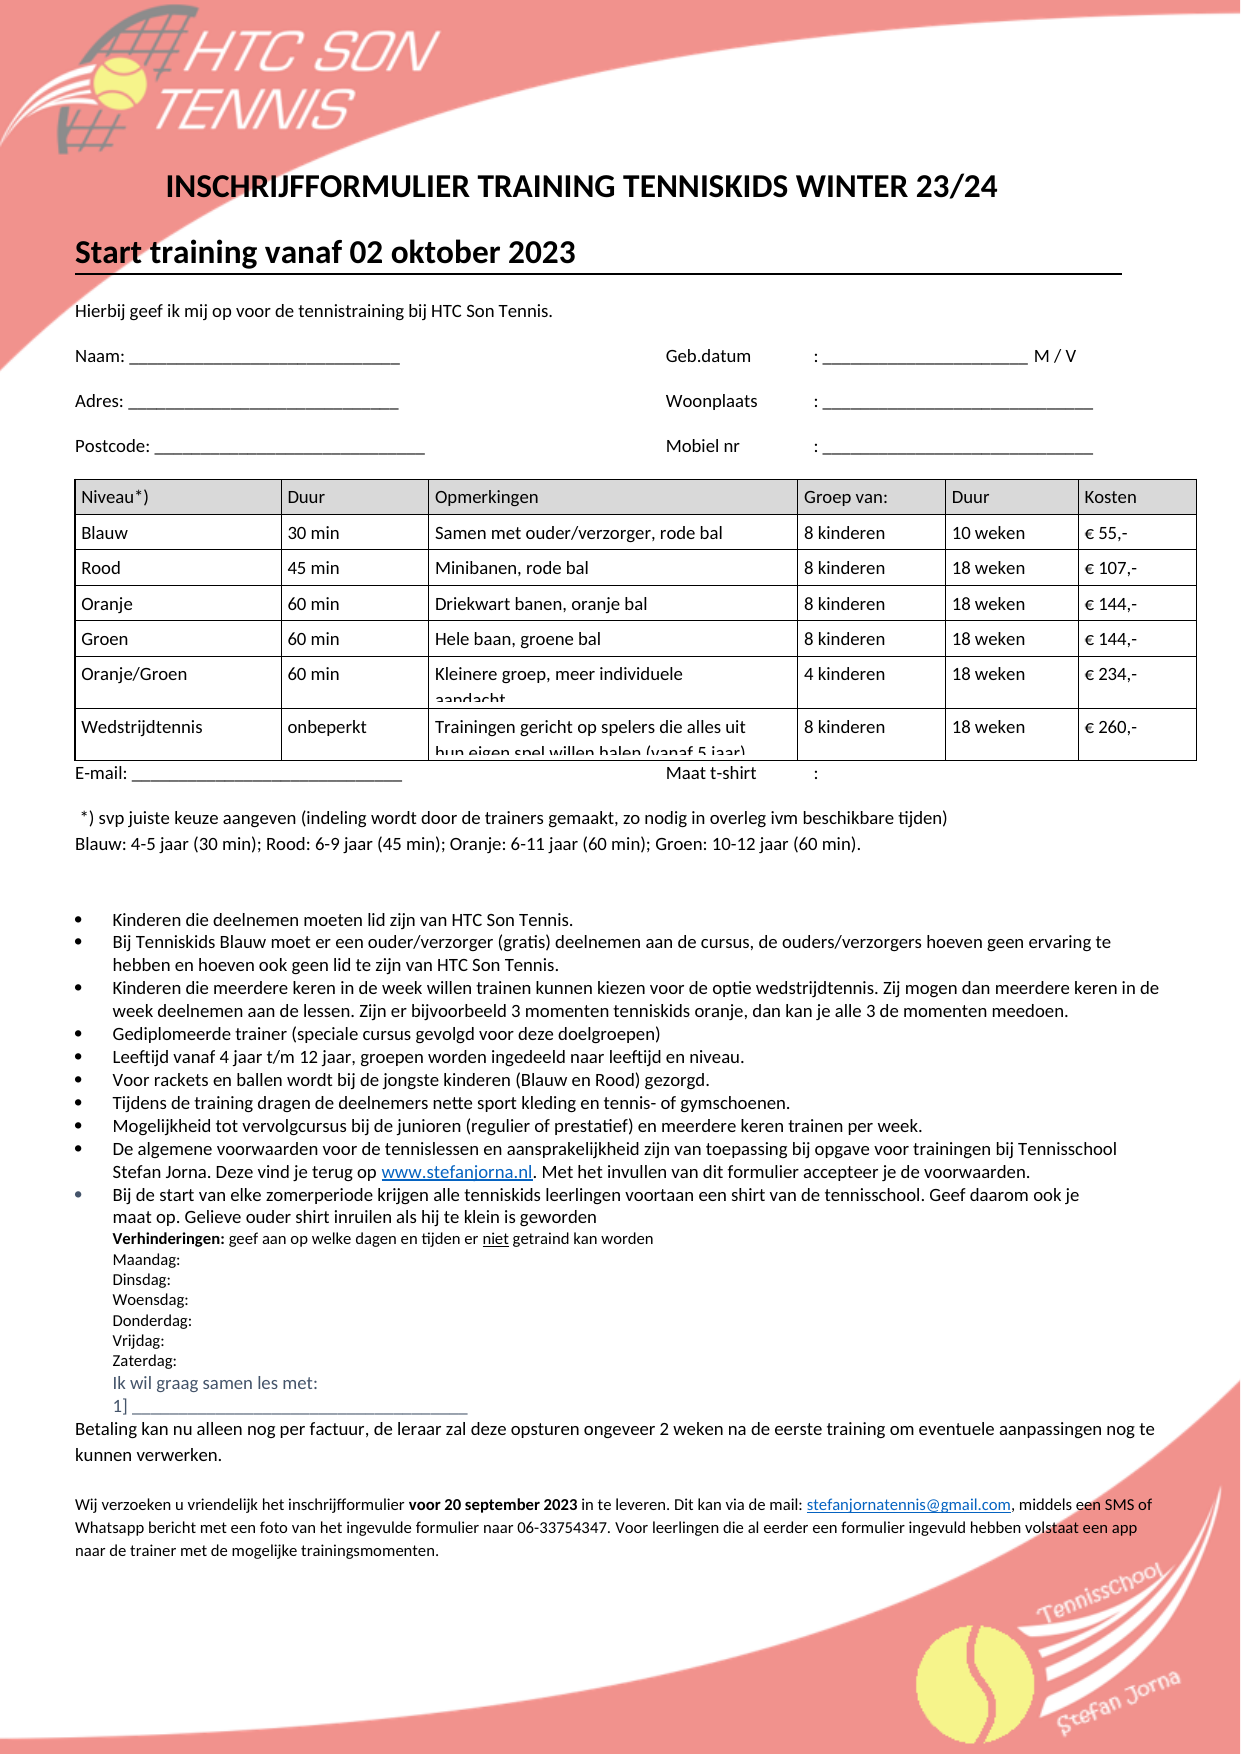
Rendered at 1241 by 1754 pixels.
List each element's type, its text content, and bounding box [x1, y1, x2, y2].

table_cell € 144,- [1079, 586, 1196, 620]
table_cell Groen [76, 621, 281, 656]
table_cell € 234,- [1079, 657, 1196, 708]
table_cell Driekwart banen, oranje bal [429, 586, 797, 620]
table_cell 60 min [282, 657, 428, 708]
table_header Duur [282, 480, 428, 514]
text E-mail: _____________________________ Maat t-shirt : [75, 761, 1122, 784]
table_cell 8 kinderen [798, 586, 945, 620]
list Voor rackets en ballen wordt bij de jongste kinderen (Blauw en Rood) gezorgd. [75, 1068, 1165, 1091]
table_cell € 260,- [1079, 709, 1196, 760]
table_cell 8 kinderen [798, 515, 945, 549]
table_cell 60 min [282, 621, 428, 656]
text Naam: _____________________________ Geb.datum : ______________________ M / V [75, 344, 1122, 367]
text Start training vanaf 02 oktober 2023 [75, 231, 1122, 273]
table_cell € 107,- [1079, 550, 1196, 585]
table_cell Rood [76, 550, 281, 585]
table_cell € 144,- [1079, 621, 1196, 656]
table_header Duur [946, 480, 1078, 514]
table_cell Samen met ouder/verzorger, rode bal [429, 515, 797, 549]
list Kinderen die deelnemen moeten lid zijn van HTC Son Tennis. [75, 908, 1165, 931]
text *) svp juiste keuze aangeven (indeling wordt door de trainers gemaakt, zo nodig in overleg ivm beschikbare tijden) Blauw: 4-5 jaar (30 min); Rood: 6-9 jaar (45 min); Oranje: 6-11 jaar (60 min); Groen: 10-12 jaar (60 min). [75, 806, 1065, 885]
text Adres: _____________________________ Woonplaats : _____________________________ [75, 389, 1122, 412]
table_cell Minibanen, rode bal [429, 550, 797, 585]
table_cell 18 weken [946, 586, 1078, 620]
list Bij de start van elke zomerperiode krijgen alle tenniskids leerlingen voortaan een shirt van de tennisschool. Geef daarom ook je maat op. Gelieve ouder shirt inruilen als hij te klein is geworden Verhinderingen: geef aan op welke dagen en tijden er niet getraind kan worden Maandag: Dinsdag: Woensdag: Donderdag: Vrijdag: Zaterdag: Ik wil graag samen les met: 1] ____________________________________ [75, 1183, 1122, 1417]
table_cell 60 min [282, 586, 428, 620]
table_cell 45 min [282, 550, 428, 585]
list Mogelijkheid tot vervolgcursus bij de junioren (regulier of prestatief) en meerdere keren trainen per week. [75, 1114, 1165, 1137]
list Kinderen die meerdere keren in de week willen trainen kunnen kiezen voor de optie wedstrijdtennis. Zij mogen dan meerdere keren in de week deelnemen aan de lessen. Zijn er bijvoorbeeld 3 momenten tenniskids oranje, dan kan je alle 3 de momenten meedoen. [75, 977, 1165, 1022]
table_cell 8 kinderen [798, 550, 945, 585]
table_cell Kleinere groep, meer individuele aandacht [429, 657, 797, 708]
table_cell 18 weken [946, 709, 1078, 760]
table_cell 18 weken [946, 657, 1078, 708]
list Bij Tenniskids Blauw moet er een ouder/verzorger (gratis) deelnemen aan de cursus, de ouders/verzorgers hoeven geen ervaring te hebben en hoeven ook geen lid te zijn van HTC Son Tennis. [75, 931, 1165, 977]
table_cell 30 min [282, 515, 428, 549]
table_cell Wedstrijdtennis [76, 709, 281, 760]
text Hierbij geef ik mij op voor de tennistraining bij HTC Son Tennis. [75, 299, 1122, 322]
text Postcode: _____________________________ Mobiel nr : _____________________________ [75, 434, 1122, 457]
list De algemene voorwaarden voor de tennislessen en aansprakelijkheid zijn van toepassing bij opgave voor trainingen bij Tennisschool Stefan Jorna. Deze vind je terug op www.stefanjorna.nl. Met het invullen van dit formulier accepteer je de voorwaarden. [75, 1137, 1165, 1183]
table_cell 8 kinderen [798, 709, 945, 760]
picture [0, 0, 1241, 1754]
table_cell Blauw [76, 515, 281, 549]
text Betaling kan nu alleen nog per factuur, de leraar zal deze opsturen ongeveer 2 weken na de eerste training om eventuele aanpassingen nog te kunnen verwerken. Wij verzoeken u vriendelijk het inschrijfformulier voor 20 september 2023 in te leveren. Dit kan via de mail: stefanjornatennis@gmail.com, middels een SMS of Whatsapp bericht met een foto van het ingevulde formulier naar 06-33754347. Voor leerlingen die al eerder een formulier ingevuld hebben volstaat een app naar de trainer met de mogelijke trainingsmomenten. [75, 1417, 1165, 1561]
table_cell Oranje [76, 586, 281, 620]
table_cell € 55,- [1079, 515, 1196, 549]
table_cell 10 weken [946, 515, 1078, 549]
table_header Opmerkingen [429, 480, 797, 514]
list Gediplomeerde trainer (speciale cursus gevolgd voor deze doelgroepen) [75, 1022, 1165, 1045]
table_cell Oranje/Groen [76, 657, 281, 708]
table_cell 18 weken [946, 621, 1078, 656]
table_header Niveau*) [76, 480, 281, 514]
list Leeftijd vanaf 4 jaar t/m 12 jaar, groepen worden ingedeeld naar leeftijd en niveau. [75, 1045, 1165, 1068]
table_cell 4 kinderen [798, 657, 945, 708]
table_header Groep van: [798, 480, 945, 514]
table_cell 8 kinderen [798, 621, 945, 656]
table_header Kosten [1079, 480, 1196, 514]
list Tijdens de training dragen de deelnemers nette sport kleding en tennis- of gymschoenen. [75, 1091, 1165, 1114]
table_cell Trainingen gericht op spelers die alles uit hun eigen spel willen halen (vanaf 5 jaar) [429, 709, 797, 760]
table_cell onbeperkt [282, 709, 428, 760]
table_cell 18 weken [946, 550, 1078, 585]
table_cell Hele baan, groene bal [429, 621, 797, 656]
text INSCHRIJFFORMULIER TRAINING TENNISKIDS WINTER 23/24 [75, 166, 1122, 206]
